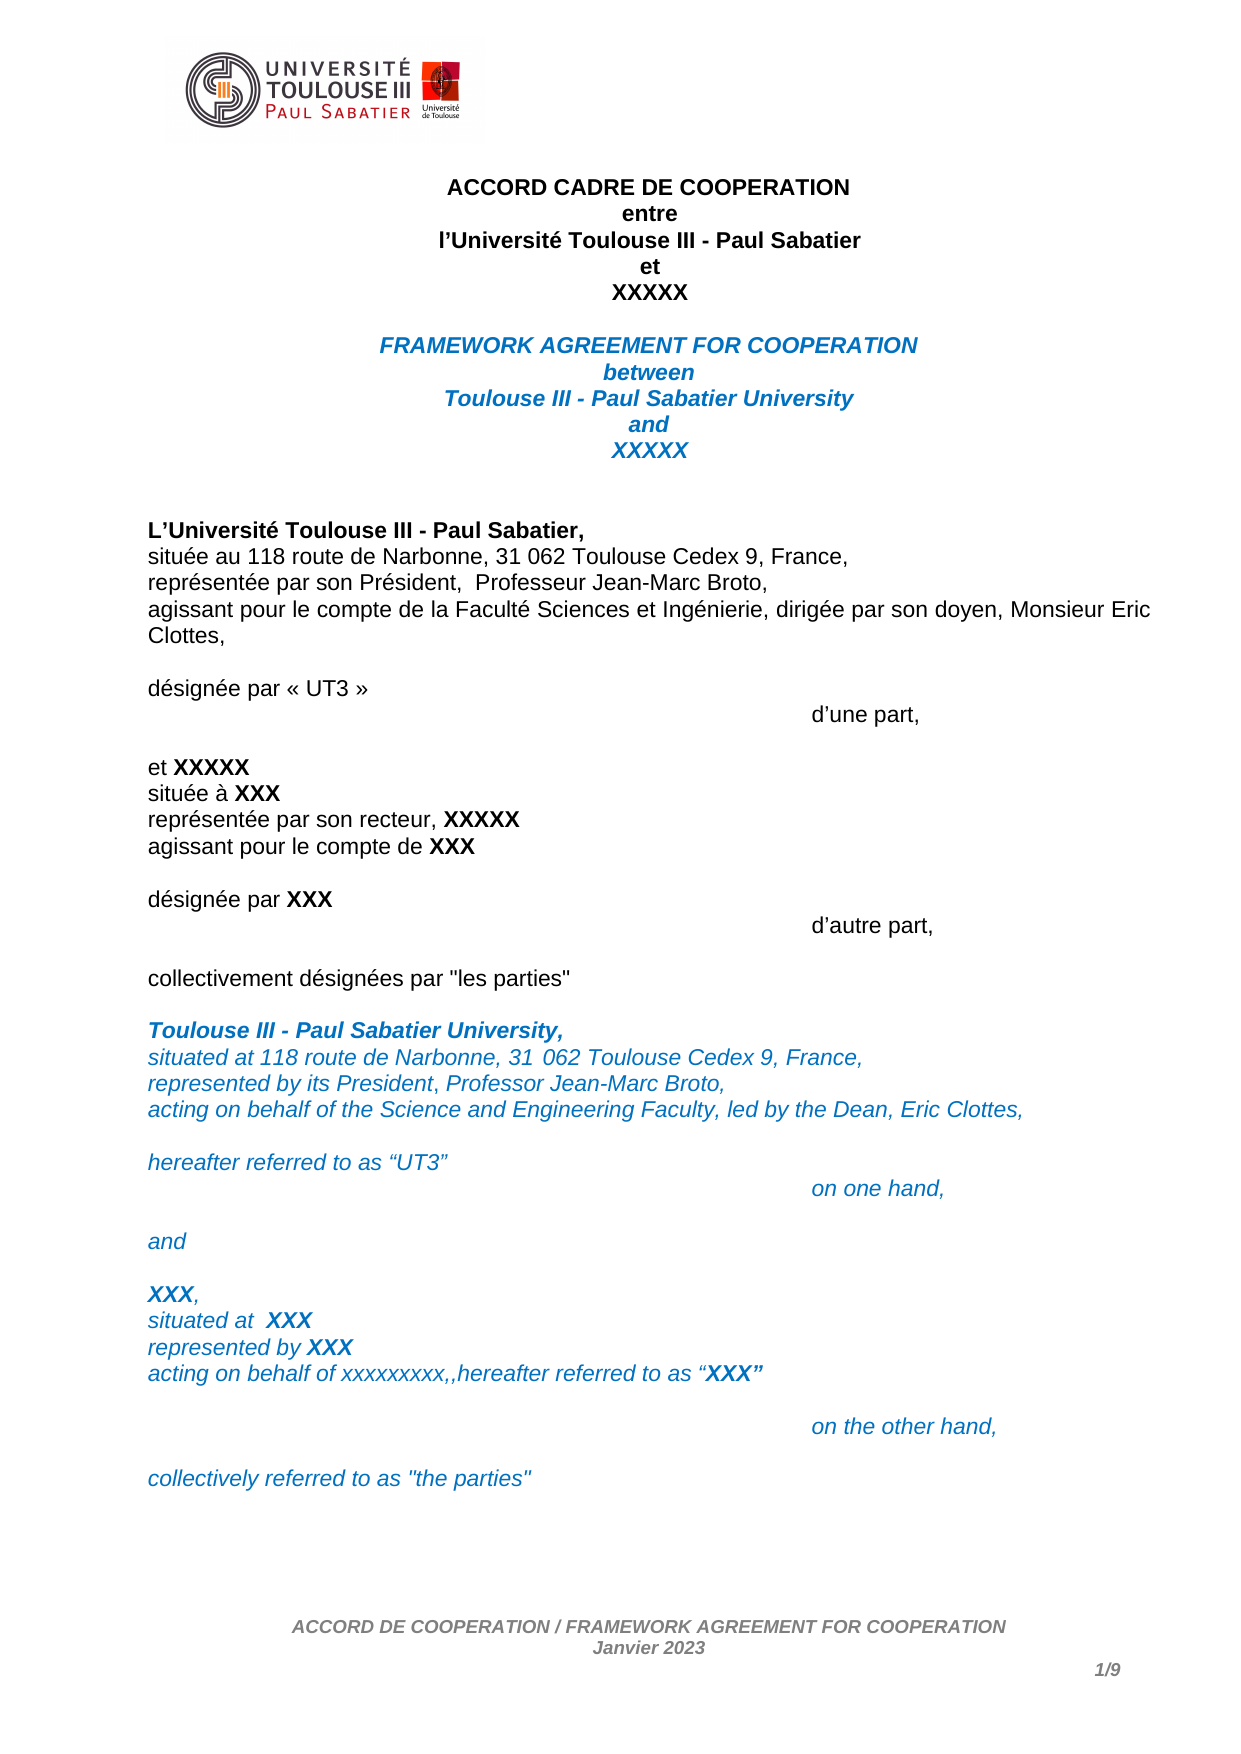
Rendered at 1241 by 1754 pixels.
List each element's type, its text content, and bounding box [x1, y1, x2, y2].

text FRAMEWORK AGREEMENT FOR COOPERATION [148, 332, 1152, 358]
text entre [148, 200, 1152, 227]
text between [148, 358, 1152, 385]
text L’Université Toulouse III - Paul Sabatier, [148, 517, 1152, 543]
text agissant pour le compte de XXX [148, 833, 1152, 859]
text représentée par son Président, Professeur Jean-Marc Broto, [148, 569, 1152, 596]
picture [163, 36, 487, 145]
text on the other hand, [148, 1413, 1152, 1439]
text XXXXX [148, 437, 1152, 464]
text XXXXX [148, 279, 1152, 306]
text située au 118 route de Narbonne, 31 062 Toulouse Cedex 9, France, [148, 543, 1152, 569]
text Toulouse III - Paul Sabatier University [148, 385, 1152, 411]
text l’Université Toulouse III - Paul Sabatier [148, 227, 1152, 253]
text et XXXXX [148, 754, 1152, 780]
text acting on behalf of the Science and Engineering Faculty, led by the Dean, Eric Clottes, [148, 1096, 1152, 1123]
text d’une part, [148, 701, 1152, 727]
text hereafter referred to as “UT3” [148, 1149, 1152, 1175]
text situated at XXX [148, 1307, 1152, 1333]
text and [148, 1228, 1152, 1254]
text acting on behalf of xxxxxxxxx,,hereafter referred to as “XXX” [148, 1360, 1152, 1386]
text ACCORD CADRE DE COOPERATION [148, 174, 1152, 200]
text d’autre part, [148, 912, 1152, 938]
text collectivement désignées par "les parties" [148, 964, 1152, 991]
text Toulouse III - Paul Sabatier University, [148, 1017, 1152, 1044]
text désignée par « UT3 » [148, 675, 1152, 701]
text située à XXX [148, 780, 1152, 806]
text représentée par son recteur, XXXXX [148, 806, 1152, 833]
text agissant pour le compte de la Faculté Sciences et Ingénierie, dirigée par son doyen, Monsieur Eric Clottes, [148, 596, 1152, 648]
text XXX, [148, 1281, 1152, 1307]
text et [148, 253, 1152, 279]
text on one hand, [148, 1175, 1152, 1202]
text désignée par XXX [148, 886, 1152, 912]
text represented by XXX [148, 1333, 1152, 1360]
text collectively referred to as "the parties" [148, 1465, 1152, 1492]
text situated at 118 route de Narbonne, 31 062 Toulouse Cedex 9, France, [148, 1044, 1152, 1070]
text and [148, 411, 1152, 437]
text represented by its President, Professor Jean-Marc Broto, [148, 1070, 1152, 1096]
